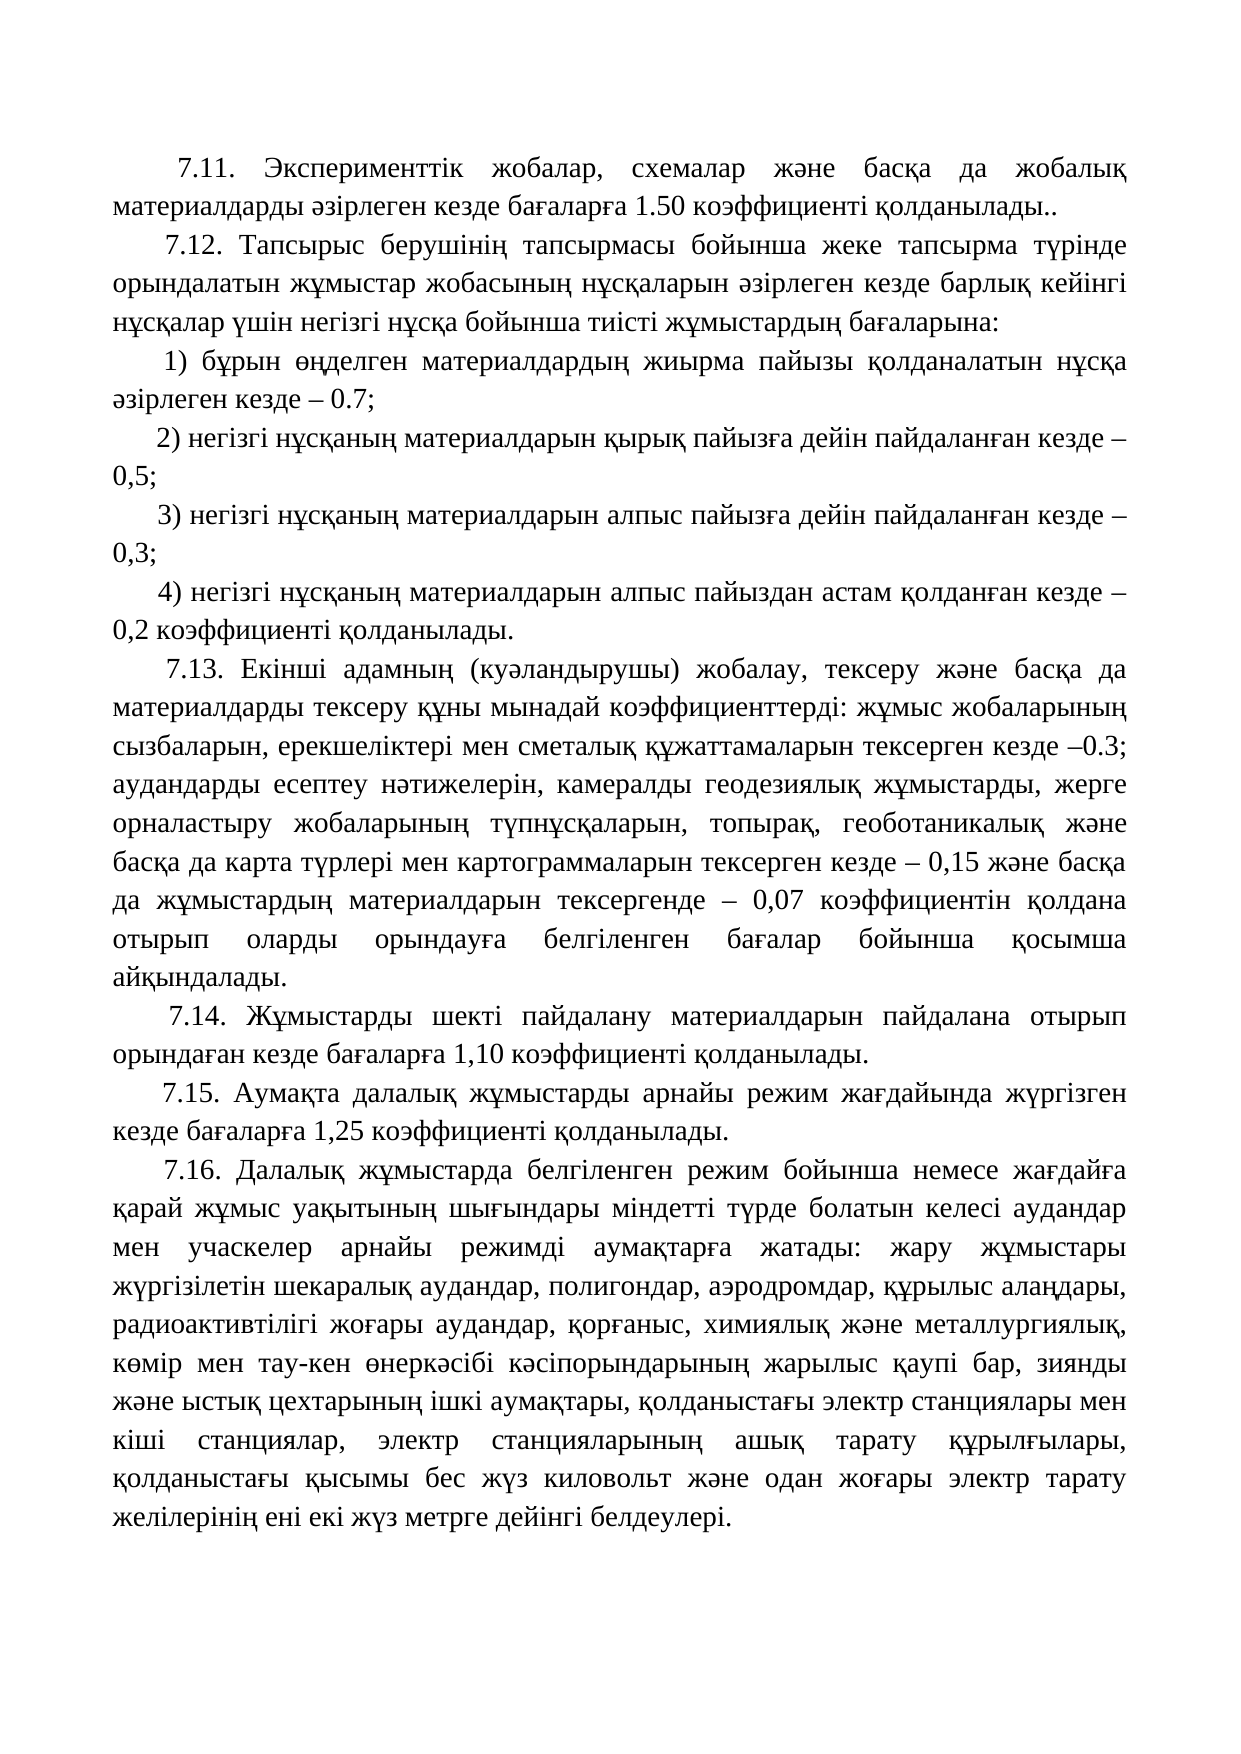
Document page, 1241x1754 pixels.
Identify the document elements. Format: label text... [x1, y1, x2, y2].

text 7.14. Жұмыстарды шекті пайдалану материалдарын пайдалана отырып орындаған кезде бағаларға 1,10 коэффициенті қолданылады. [112, 998, 1128, 1070]
text 1) бұрын өңделген материалдардың жиырма пайызы қолданалатын нұсқа әзірлеген кезде – 0.7; [112, 343, 1128, 415]
text 3) негізгі нұсқаның материалдарын алпыс пайызға дейін пайдаланған кезде – 0,3; [112, 497, 1128, 569]
text 7.13. Екінші адамның (куәландырушы) жобалау, тексеру және басқа да материалдарды тексеру құны мынадай коэффициенттерді: жұмыс жобаларының сызбаларын, ерекшеліктері мен сметалық құжаттамаларын тексерген кезде –0.3; аудандарды есептеу нәтижелерін, камералды геодезиялық жұмыстарды, жерге орналастыру жобаларының түпнұсқаларын, топырақ, геоботаникалық және басқа да карта түрлері мен картограммаларын тексерген кезде – 0,15 және басқа да жұмыстардың материалдарын тексергенде – 0,07 коэффициентін қолдана отырып оларды орындауға белгіленген бағалар бойынша қосымша айқындалады. [112, 651, 1128, 993]
text 4) негізгі нұсқаның материалдарын алпыс пайыздан астам қолданған кезде – 0,2 коэффициенті қолданылады. [112, 574, 1128, 646]
text 7.11. Эксперименттік жобалар, схемалар және басқа да жобалық материалдарды әзірлеген кезде бағаларға 1.50 коэффициенті қолданылады.. [112, 150, 1128, 222]
text 7.15. Аумақта далалық жұмыстарды арнайы режим жағдайында жүргізген кезде бағаларға 1,25 коэффициенті қолданылады. [112, 1075, 1128, 1147]
text 2) негізгі нұсқаның материалдарын қырық пайызға дейін пайдаланған кезде – 0,5; [112, 420, 1128, 492]
text 7.12. Тапсырыс берушінің тапсырмасы бойынша жеке тапсырма түрінде орындалатын жұмыстар жобасының нұсқаларын әзірлеген кезде барлық кейінгі нұсқалар үшін негізгі нұсқа бойынша тиісті жұмыстардың бағаларына: [112, 227, 1128, 338]
text 7.16. Далалық жұмыстарда белгіленген режим бойынша немесе жағдайға қарай жұмыс уақытының шығындары міндетті түрде болатын келесі аудандар мен учаскелер арнайы режимді аумақтарға жатады: жару жұмыстары жүргізілетін шекаралық аудандар, полигондар, аэродромдар, құрылыс алаңдары, радиоактивтілігі жоғары аудандар, қорғаныс, химиялық және металлургиялық, көмір мен тау-кен өнеркәсібі кәсіпорындарының жарылыс қаупі бар, зиянды және ыстық цехтарының ішкі аумақтары, қолданыстағы электр станциялары мен кіші станциялар, электр станцияларының ашық тарату құрылғылары, қолданыстағы қысымы бес жүз киловольт және одан жоғары электр тарату желілерінің ені екі жүз метрге дейінгі белдеулері. [112, 1152, 1128, 1532]
